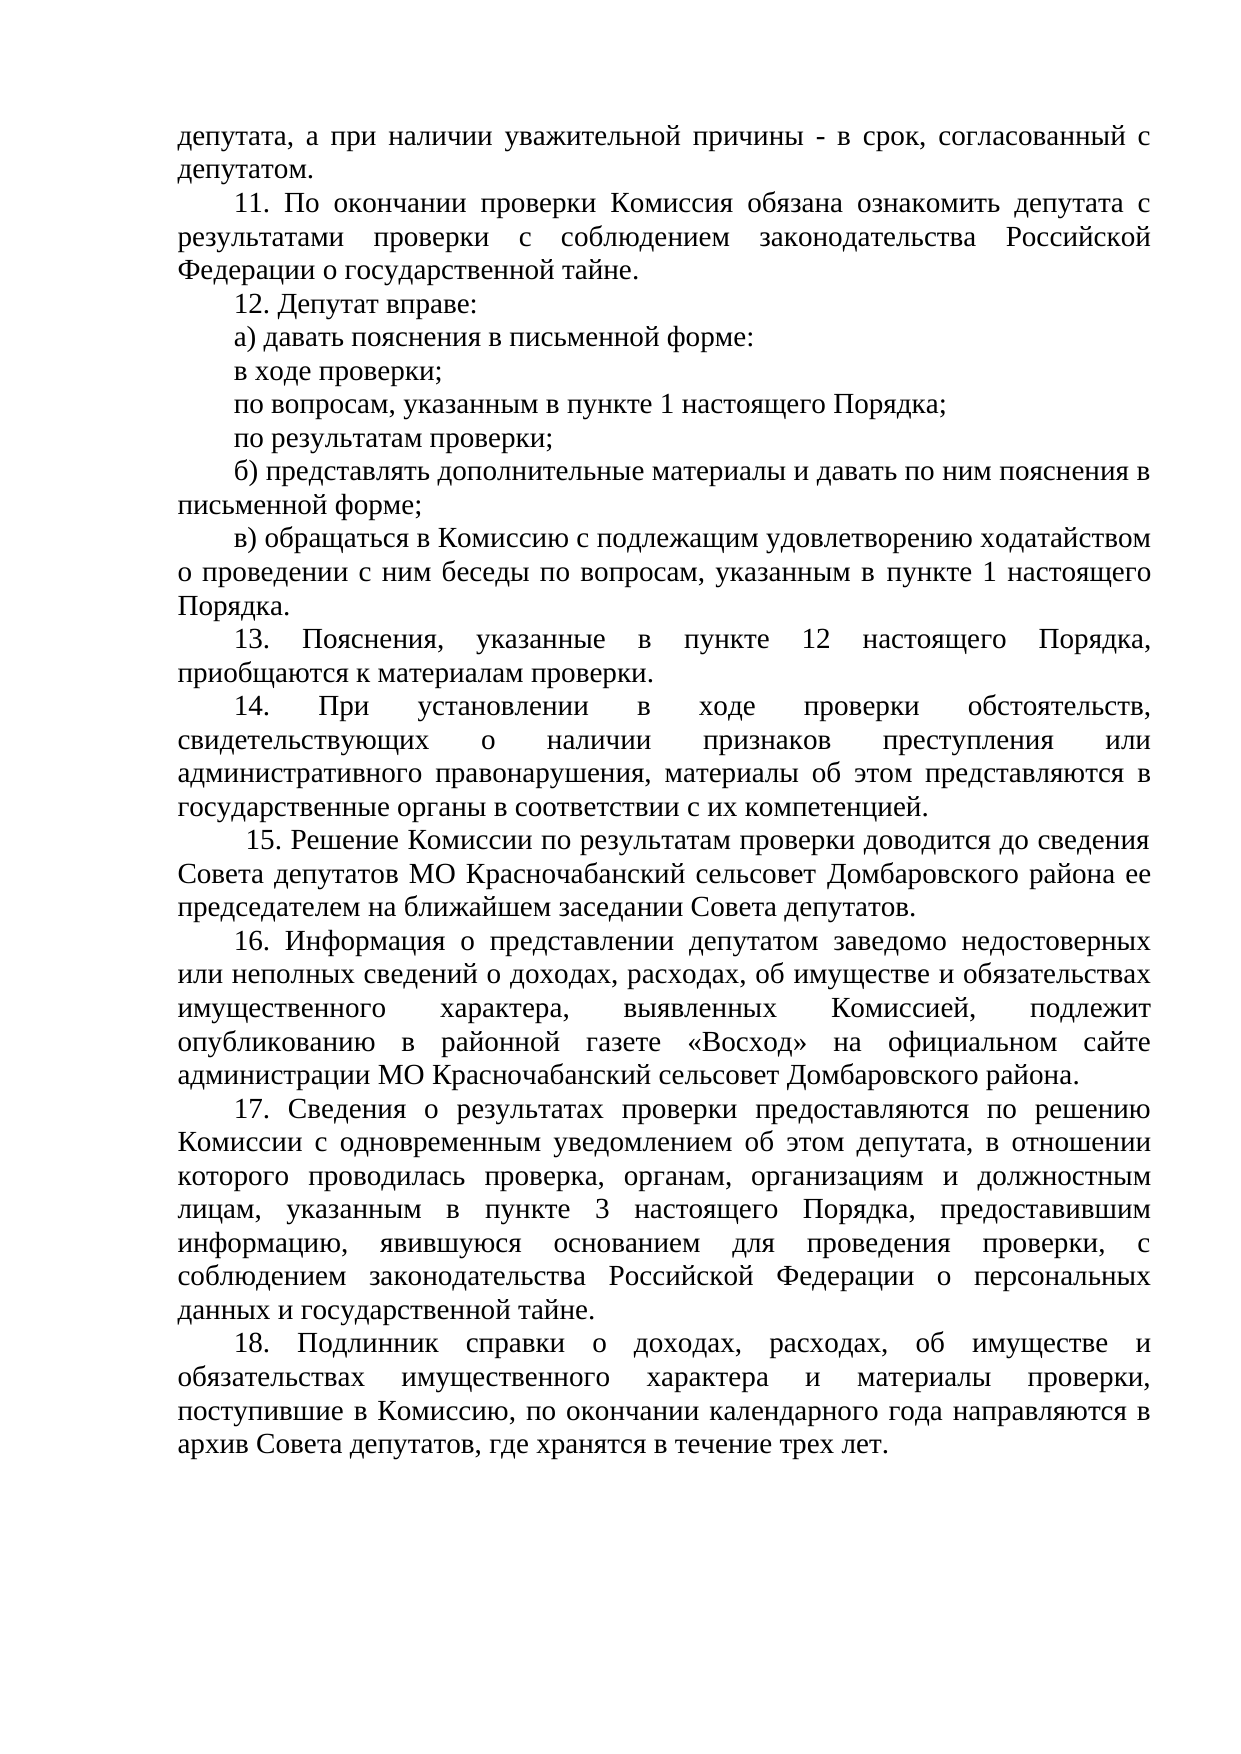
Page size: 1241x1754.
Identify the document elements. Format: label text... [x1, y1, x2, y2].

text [177, 118, 1152, 185]
text в ходе проверки; [177, 353, 1152, 386]
text б) представлять дополнительные материалы и давать по ним пояснения в письменной форме; [177, 453, 1152, 521]
text в) обращаться в Комиссию с подлежащим удовлетворению ходатайством о проведении с ним беседы по вопросам, указанным в пункте 1 настоящего Порядка. [177, 521, 1152, 621]
text а) давать пояснения в письменной форме: [177, 319, 1152, 353]
text по вопросам, указанным в пункте 1 настоящего Порядка; [177, 386, 1152, 420]
text 16. Информация о представлении депутатом заведомо недостоверных или неполных сведений о доходах, расходах, об имуществе и обязательствах имущественного характера, выявленных Комиссией, подлежит опубликованию в районной газете «Восход» на официальном сайте администрации МО Красночабанский сельсовет Домбаровского района. [177, 923, 1152, 1091]
text 11. По окончании проверки Комиссия обязана ознакомить депутата с результатами проверки с соблюдением законодательства Российской Федерации о государственной тайне. [177, 185, 1152, 286]
text 17. Сведения о результатах проверки предоставляются по решению Комиссии с одновременным уведомлением об этом депутата, в отношении которого проводилась проверка, органам, организациям и должностным лицам, указанным в пункте 3 настоящего Порядка, предоставившим информацию, явившуюся основанием для проведения проверки, с соблюдением законодательства Российской Федерации о персональных данных и государственной тайне. [177, 1091, 1152, 1326]
text 18. Подлинник справки о доходах, расходах, об имуществе и обязательствах имущественного характера и материалы проверки, поступившие в Комиссию, по окончании календарного года направляются в архив Совета депутатов, где хранятся в течение трех лет. [177, 1326, 1152, 1460]
text 14. При установлении в ходе проверки обстоятельств, свидетельствующих о наличии признаков преступления или административного правонарушения, материалы об этом представляются в государственные органы в соответствии с их компетенцией. [177, 688, 1152, 822]
text 12. Депутат вправе: [177, 286, 1152, 319]
text 13. Пояснения, указанные в пункте 12 настоящего Порядка, приобщаются к материалам проверки. [177, 621, 1152, 688]
text 15. Решение Комиссии по результатам проверки доводится до сведения Совета депутатов МО Красночабанский сельсовет Домбаровского района ее председателем на ближайшем заседании Совета депутатов. [177, 822, 1152, 923]
text по результатам проверки; [177, 420, 1152, 453]
